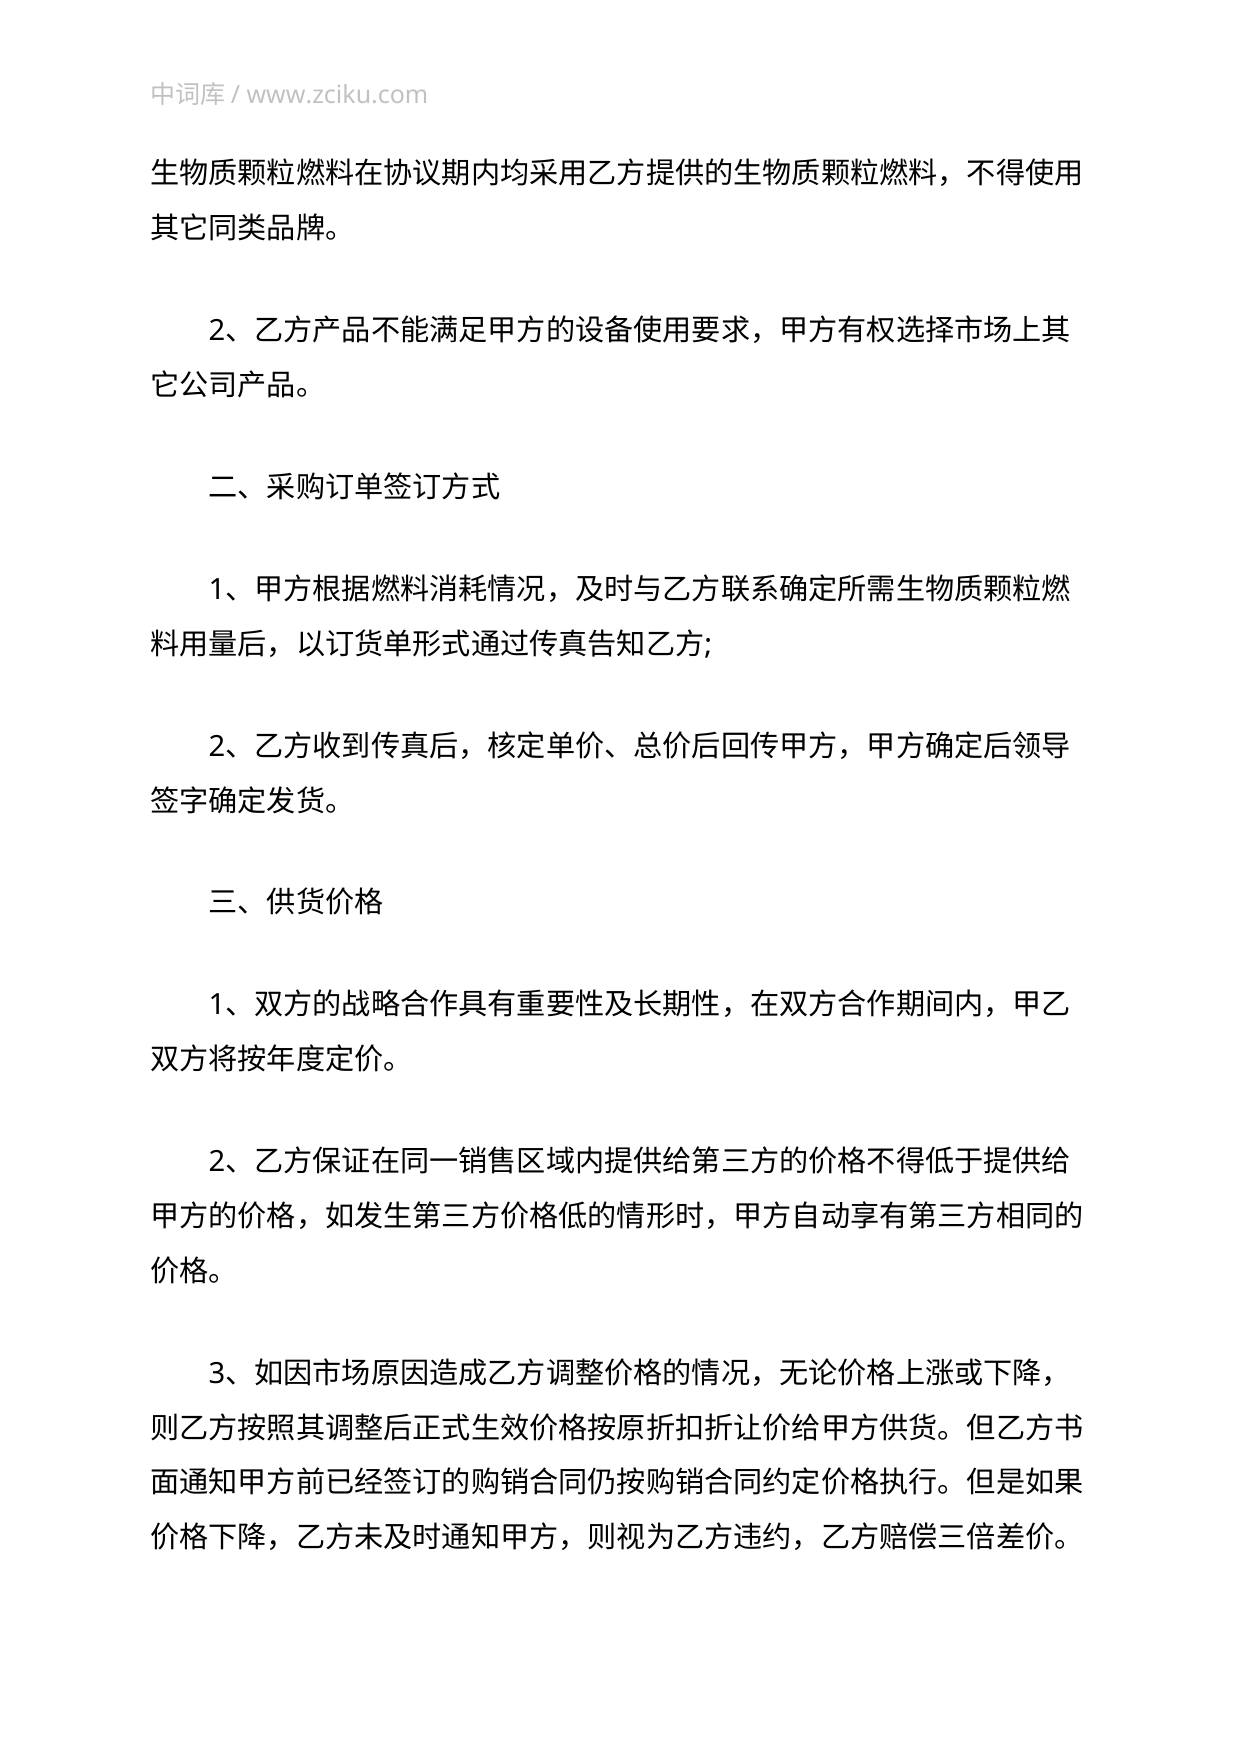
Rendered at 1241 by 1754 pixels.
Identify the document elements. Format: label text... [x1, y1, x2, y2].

text 3、如因市场原因造成乙方调整价格的情况，无论价格上涨或下降，则乙方按照其调整后正式生效价格按原折扣折让价给甲方供货。但乙方书面通知甲方前已经签订的购销合同仍按购销合同约定价格执行。但是如果价格下降，乙方未及时通知甲方，则视为乙方违约，乙方赔偿三倍差价。 [150, 1349, 1090, 1556]
text 三、供货价格 [150, 879, 1090, 921]
text 2、乙方收到传真后，核定单价、总价后回传甲方，甲方确定后领导签字确定发货。 [150, 722, 1090, 819]
text 二、采购订单签订方式 [150, 463, 1090, 506]
text 1、甲方根据燃料消耗情况，及时与乙方联系确定所需生物质颗粒燃料用量后，以订货单形式通过传真告知乙方; [150, 565, 1090, 663]
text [150, 150, 1090, 247]
text 2、乙方产品不能满足甲方的设备使用要求，甲方有权选择市场上其它公司产品。 [150, 307, 1090, 404]
text 2、乙方保证在同一销售区域内提供给第三方的价格不得低于提供给甲方的价格，如发生第三方价格低的情形时，甲方自动享有第三方相同的价格。 [150, 1137, 1090, 1290]
text 1、双方的战略合作具有重要性及长期性，在双方合作期间内，甲乙双方将按年度定价。 [150, 981, 1090, 1078]
